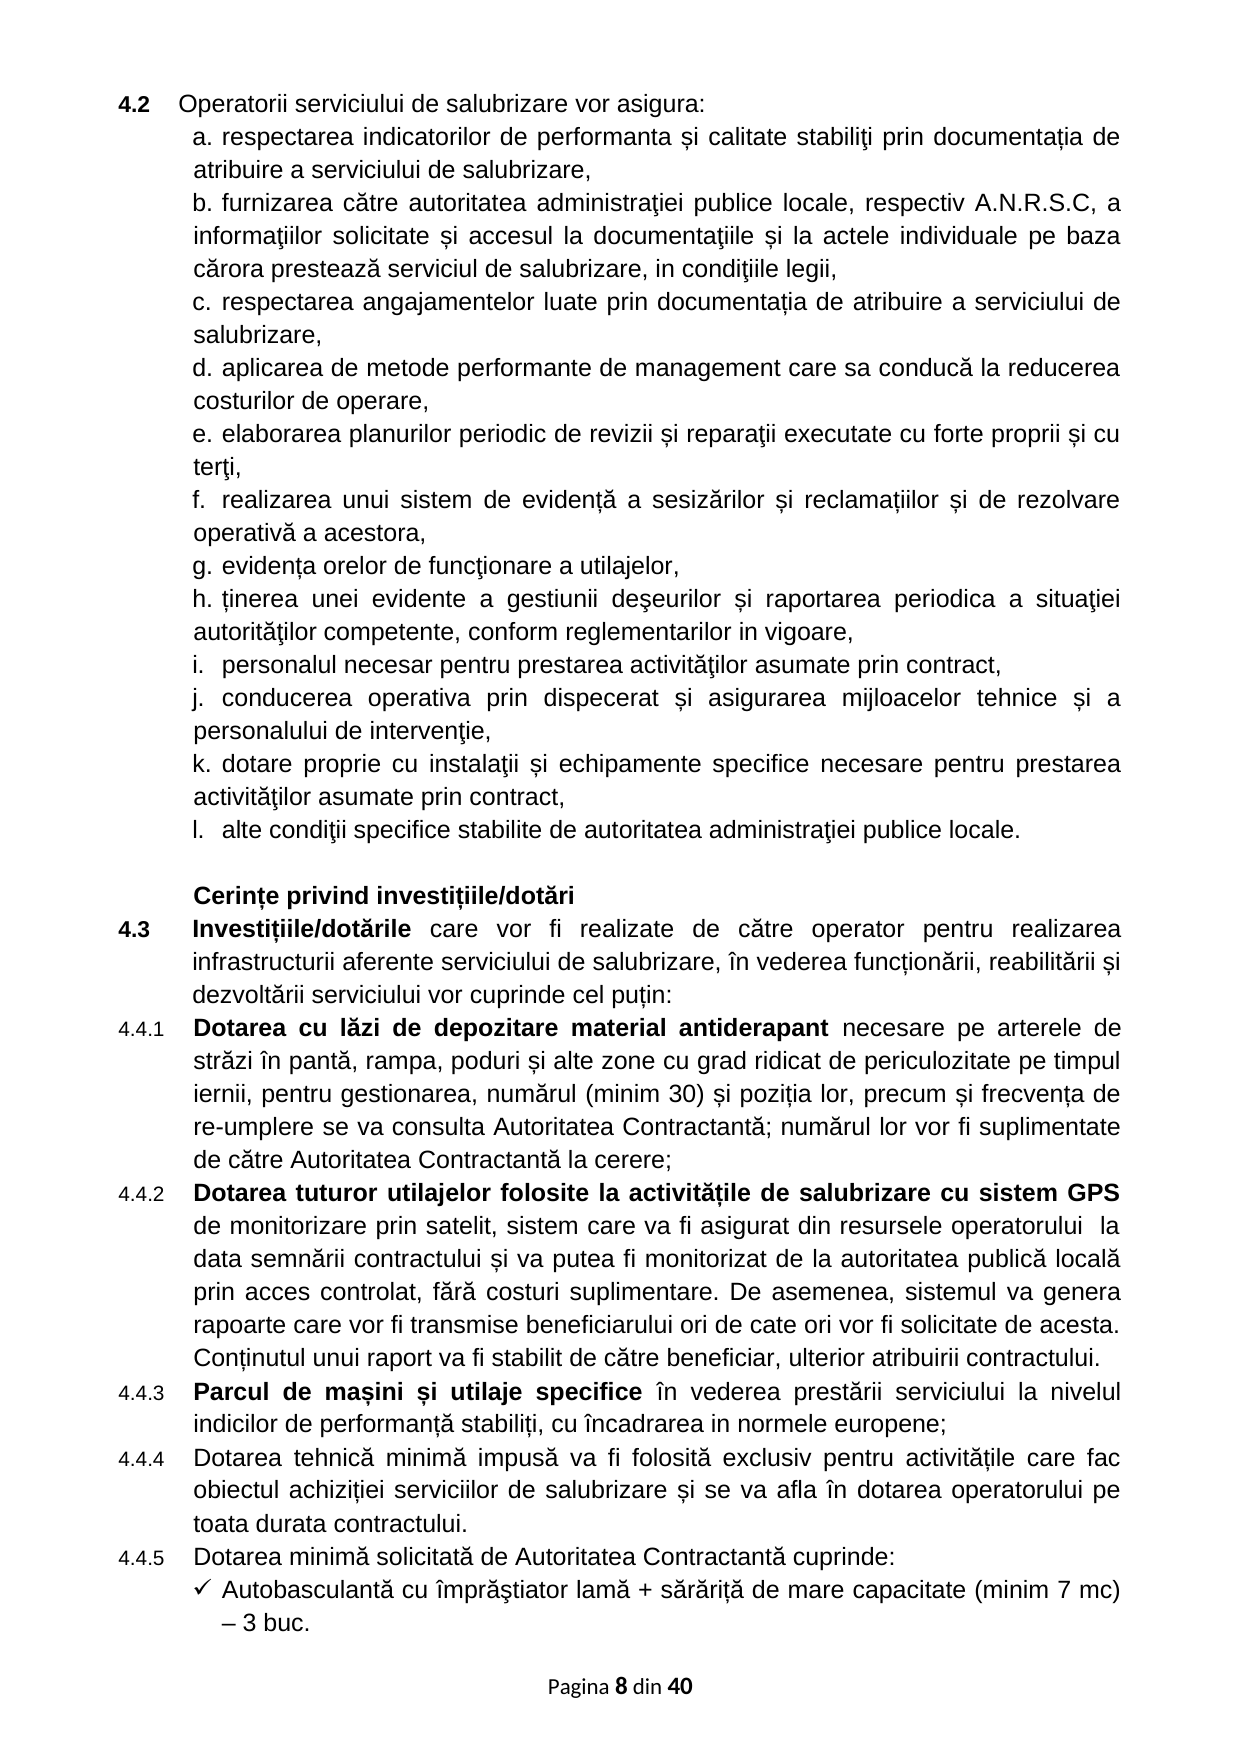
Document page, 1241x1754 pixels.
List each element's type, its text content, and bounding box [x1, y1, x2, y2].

list alte condiţii specifice stabilite de autoritatea administraţiei publice locale. [192, 815, 1122, 844]
list Dotarea minimă solicitată de Autoritatea Contractantă cuprinde: [118, 1542, 1122, 1570]
list furnizarea către autoritatea administraţiei publice locale, respectiv A.N.R.S.C, a informaţiilor solicitate și accesul la documentaţiile și la actele individuale pe baza cărora prestează serviciul de salubrizare, in condiţiile legii, [192, 188, 1122, 282]
list Autobasculantă cu împrăştiator lamă + sărăriță de mare capacitate (minim 7 mc) – 3 buc. [192, 1574, 1122, 1636]
list elaborarea planurilor periodic de revizii și reparaţii executate cu forte proprii și cu terţi, [192, 419, 1122, 481]
list Parcul de mașini și utilaje specifice în vederea prestării serviciului la nivelul indicilor de performanță stabiliți, cu încadrarea in normele europene; [118, 1376, 1122, 1438]
list Cerințe privind investițiile/dotări [193, 881, 1122, 910]
list Operatorii serviciului de salubrizare vor asigura: [118, 89, 1122, 117]
list personalul necesar pentru prestarea activităţilor asumate prin contract, [192, 650, 1122, 679]
list Investițiile/dotările care vor fi realizate de către operator pentru realizarea infrastructurii aferente serviciului de salubrizare, în vederea funcționării, reabilitării și dezvoltării serviciului vor cuprinde cel puțin: [118, 914, 1122, 1009]
list Dotarea tehnică minimă impusă va fi folosită exclusiv pentru activitățile care fac obiectul achiziției serviciilor de salubrizare și se va afla în dotarea operatorului pe toata durata contractului. [118, 1442, 1122, 1537]
list evidența orelor de funcţionare a utilajelor, [192, 551, 1122, 580]
list respectarea indicatorilor de performanta și calitate stabiliţi prin documentația de atribuire a serviciului de salubrizare, [192, 122, 1122, 183]
list aplicarea de metode performante de management care sa conducă la reducerea costurilor de operare, [192, 353, 1122, 414]
list Dotarea cu lăzi de depozitare material antiderapant necesare pe arterele de străzi în pantă, rampa, poduri și alte zone cu grad ridicat de periculozitate pe timpul iernii, pentru gestionarea, numărul (minim 30) și poziția lor, precum și frecvența de re-umplere se va consulta Autoritatea Contractantă; numărul lor vor fi suplimentate de către Autoritatea Contractantă la cerere; [118, 1013, 1122, 1174]
list respectarea angajamentelor luate prin documentația de atribuire a serviciului de salubrizare, [192, 287, 1122, 348]
list ținerea unei evidente a gestiunii deşeurilor și raportarea periodica a situaţiei autorităţilor competente, conform reglementarilor in vigoare, [192, 584, 1122, 646]
list realizarea unui sistem de evidență a sesizărilor și reclamațiilor și de rezolvare operativă a acestora, [192, 485, 1122, 547]
list Dotarea tuturor utilajelor folosite la activitățile de salubrizare cu sistem GPS de monitorizare prin satelit, sistem care va fi asigurat din resursele operatorului la data semnării contractului și va putea fi monitorizat de la autoritatea publică locală prin acces controlat, fără costuri suplimentare. De asemenea, sistemul va genera rapoarte care vor fi transmise beneficiarului ori de cate ori vor fi solicitate de acesta. Conținutul unui raport va fi stabilit de către beneficiar, ulterior atribuirii contractului. [118, 1178, 1122, 1372]
list dotare proprie cu instalaţii și echipamente specifice necesare pentru prestarea activităţilor asumate prin contract, [192, 749, 1122, 811]
list conducerea operativa prin dispecerat și asigurarea mijloacelor tehnice și a personalului de intervenţie, [192, 683, 1122, 745]
